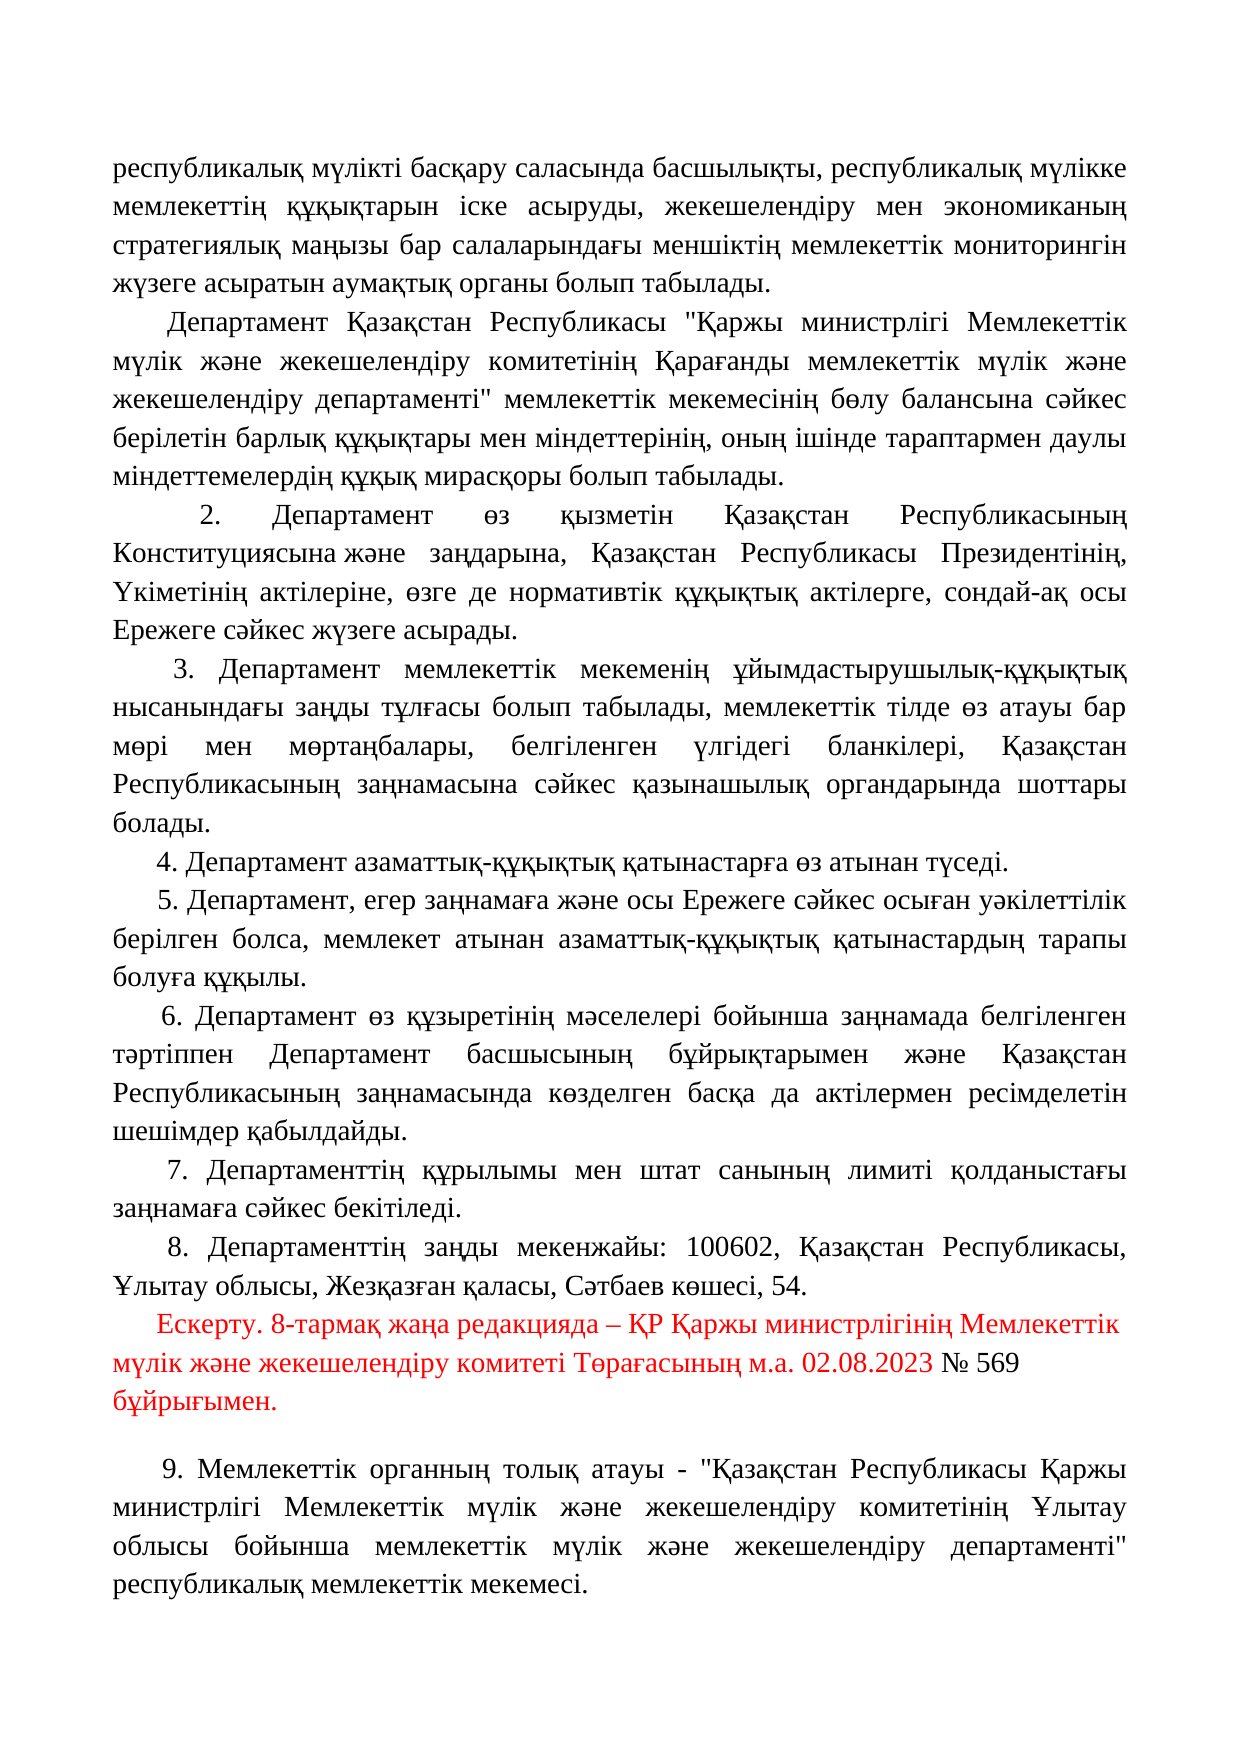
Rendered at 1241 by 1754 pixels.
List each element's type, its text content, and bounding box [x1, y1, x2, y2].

text 4. Департамент азаматтық-құқықтық қатынастарға өз атынан түседі. [112, 844, 1128, 877]
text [112, 150, 1128, 299]
text 5. Департамент, егер заңнамаға және осы Ережеге сәйкес осыған уәкілеттілік берілген болса, мемлекет атынан азаматтық-құқықтық қатынастардың тарапы болуға құқылы. [112, 882, 1128, 993]
text Ескерту. 8-тармақ жаңа редакцияда – ҚР Қаржы министрлігінің Мемлекеттік мүлік және жекешелендіру комитеті Төрағасының м.а. 02.08.2023 № 569 бұйрығымен. [112, 1306, 1128, 1447]
text 3. Департамент мемлекеттік мекеменің ұйымдастырушылық-құқықтық нысанындағы заңды тұлғасы болып табылады, мемлекеттік тілде өз атауы бар мөрі мен мөртаңбалары, белгіленген үлгідегі бланкілері, Қазақстан Республикасының заңнамасына сәйкес қазынашылық органдарында шоттары болады. [112, 651, 1128, 839]
text 6. Департамент өз құзыретінің мәселелері бойынша заңнамада белгіленген тәртіппен Департамент басшысының бұйрықтарымен және Қазақстан Республикасының заңнамасында көзделген басқа да актілермен ресімделетін шешімдер қабылдайды. [112, 998, 1128, 1147]
text Департамент Қазақстан Республикасы "Қаржы министрлігі Мемлекеттік мүлік және жекешелендіру комитетінің Қарағанды мемлекеттік мүлік және жекешелендіру департаменті" мемлекеттік мекемесінің бөлу балансына сәйкес берілетін барлық құқықтары мен міндеттерінің, оның ішінде тараптармен даулы міндеттемелердің құқық мирасқоры болып табылады. [112, 304, 1128, 492]
text 9. Мемлекеттік органның толық атауы - "Қазақстан Республикасы Қаржы министрлігі Мемлекеттік мүлік және жекешелендіру комитетінің Ұлытау облысы бойынша мемлекеттік мүлік және жекешелендіру департаменті" республикалық мемлекеттік мекемесі. [112, 1451, 1128, 1600]
text 8. Департаменттің заңды мекенжайы: 100602, Қазақстан Республикасы, Ұлытау облысы, Жезқазған қаласы, Сәтбаев көшесі, 54. [112, 1229, 1128, 1301]
text 2. Департамент өз қызметін Қазақстан Республикасының Конституциясына және заңдарына, Қазақстан Республикасы Президентінің, Үкіметінің актілеріне, өзге де нормативтік құқықтық актілерге, сондай-ақ осы Ережеге сәйкес жүзеге асырады. [112, 497, 1128, 646]
text 7. Департаменттің құрылымы мен штат санының лимиті қолданыстағы заңнамаға сәйкес бекітіледі. [112, 1152, 1128, 1224]
